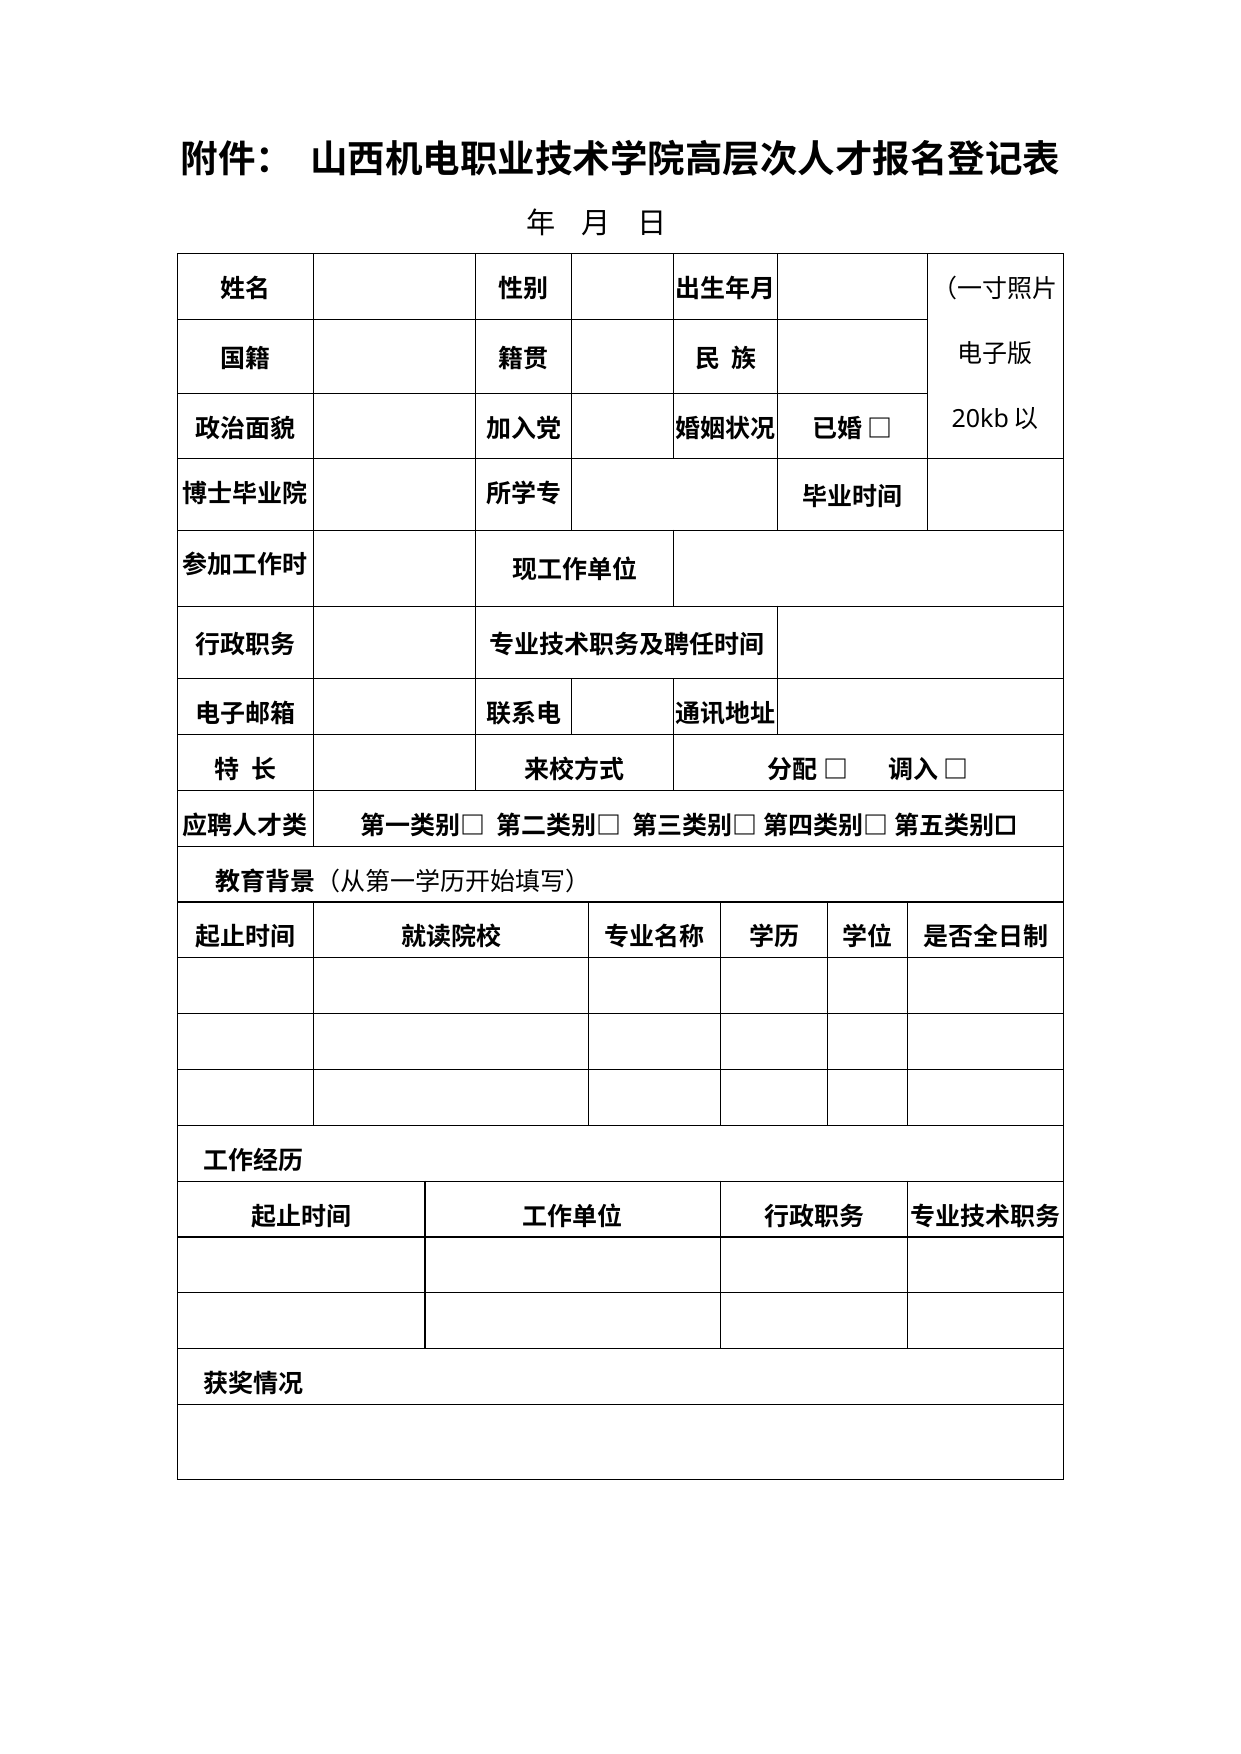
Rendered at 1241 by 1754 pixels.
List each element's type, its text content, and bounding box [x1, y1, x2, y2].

table_cell [721, 1238, 907, 1292]
table_cell 国籍 [178, 320, 313, 393]
table_cell [572, 679, 673, 734]
table_cell 已婚 □ 未婚 □ [778, 394, 927, 458]
table_cell 毕业时间 [778, 459, 927, 529]
table_cell [721, 958, 827, 1013]
table_cell 学历 [721, 903, 827, 957]
table_cell 政治面貌 [178, 394, 313, 458]
table_cell [721, 1014, 827, 1069]
table_header [314, 254, 475, 319]
table_cell [314, 320, 475, 393]
table_cell [589, 1014, 720, 1069]
table_header [778, 254, 927, 319]
table_cell 行政职务 [721, 1182, 907, 1236]
table_cell [908, 1293, 1063, 1348]
table_cell 专业技术职务 [908, 1182, 1063, 1236]
table_cell 教育背景（从第一学历开始填写） [178, 847, 1063, 901]
table_cell 参加工作时间 [178, 531, 313, 606]
table_cell 婚姻状况 [674, 394, 777, 458]
table_cell 是否全日制 [908, 903, 1063, 957]
table_cell 就读院校 [314, 903, 588, 957]
table_cell [928, 459, 1063, 529]
table_header 性别 [476, 254, 571, 319]
table_header 出生年月 [674, 254, 777, 319]
table_cell [721, 1293, 907, 1348]
table_cell [314, 679, 475, 734]
table_cell [314, 1014, 588, 1069]
table_cell [908, 1070, 1063, 1125]
table_cell [908, 1238, 1063, 1292]
text 年 月 日 [177, 188, 1063, 253]
table_cell [314, 459, 475, 529]
table_cell 籍贯 [476, 320, 571, 393]
table_cell 特 长 [178, 735, 313, 790]
table_cell [828, 958, 907, 1013]
table_cell 第一类别□ 第二类别□ 第三类别□ 第四类别□ 第五类别 [314, 791, 1063, 846]
text 附件： 山西机电职业技术学院高层次人才报名登记表 [177, 123, 1063, 188]
table_cell [314, 531, 475, 606]
table_cell 工作经历 [178, 1126, 1063, 1181]
table_header [572, 254, 673, 319]
table_header （一寸照片 电子版 20kb以下） [928, 254, 1063, 458]
table_cell 电子邮箱 [178, 679, 313, 734]
table_cell 分配 □ 调入 □ [674, 735, 1063, 790]
table_cell 现工作单位 [476, 531, 673, 606]
table_cell [572, 459, 777, 529]
table_cell 学位 [828, 903, 907, 957]
table_cell [589, 958, 720, 1013]
table_cell [178, 1014, 313, 1069]
table_cell 行政职务 [178, 607, 313, 678]
table_cell [674, 531, 1063, 606]
table_cell [314, 394, 475, 458]
table_cell [778, 607, 1063, 678]
table_cell [828, 1014, 907, 1069]
table_cell [314, 735, 475, 790]
table_cell 起止时间 [178, 1182, 424, 1236]
table_cell [178, 1238, 424, 1292]
table_cell [178, 958, 313, 1013]
table_cell [178, 1405, 1063, 1479]
table_cell 加入党派时间 [476, 394, 571, 458]
table_cell 工作单位 [426, 1182, 720, 1236]
table_cell [426, 1293, 720, 1348]
table_cell 博士毕业院校 [178, 459, 313, 529]
table_cell 所学专业 [476, 459, 571, 529]
table_cell [314, 958, 588, 1013]
table_cell [908, 1014, 1063, 1069]
table_cell [178, 1070, 313, 1125]
table_cell 联系电话 [476, 679, 571, 734]
table_cell [572, 394, 673, 458]
table_cell 来校方式 [476, 735, 673, 790]
table_cell 民 族 [674, 320, 777, 393]
table_cell [314, 1070, 588, 1125]
table_cell 起止时间 [178, 903, 313, 957]
table_cell [778, 320, 927, 393]
table_cell [426, 1238, 720, 1292]
table_cell [572, 320, 673, 393]
table_cell 获奖情况 [178, 1349, 1063, 1404]
table_cell [314, 607, 475, 678]
table_cell [589, 1070, 720, 1125]
table_cell 应聘人才类别 [178, 791, 313, 846]
table_cell [178, 1293, 424, 1348]
table_cell 专业名称 [589, 903, 720, 957]
table_cell [908, 958, 1063, 1013]
table_cell [721, 1070, 827, 1125]
table_cell 通讯地址 [674, 679, 777, 734]
table_header 姓名 [178, 254, 313, 319]
table_cell [828, 1070, 907, 1125]
table_cell [778, 679, 1063, 734]
table_cell 专业技术职务及聘任时间 [476, 607, 777, 678]
